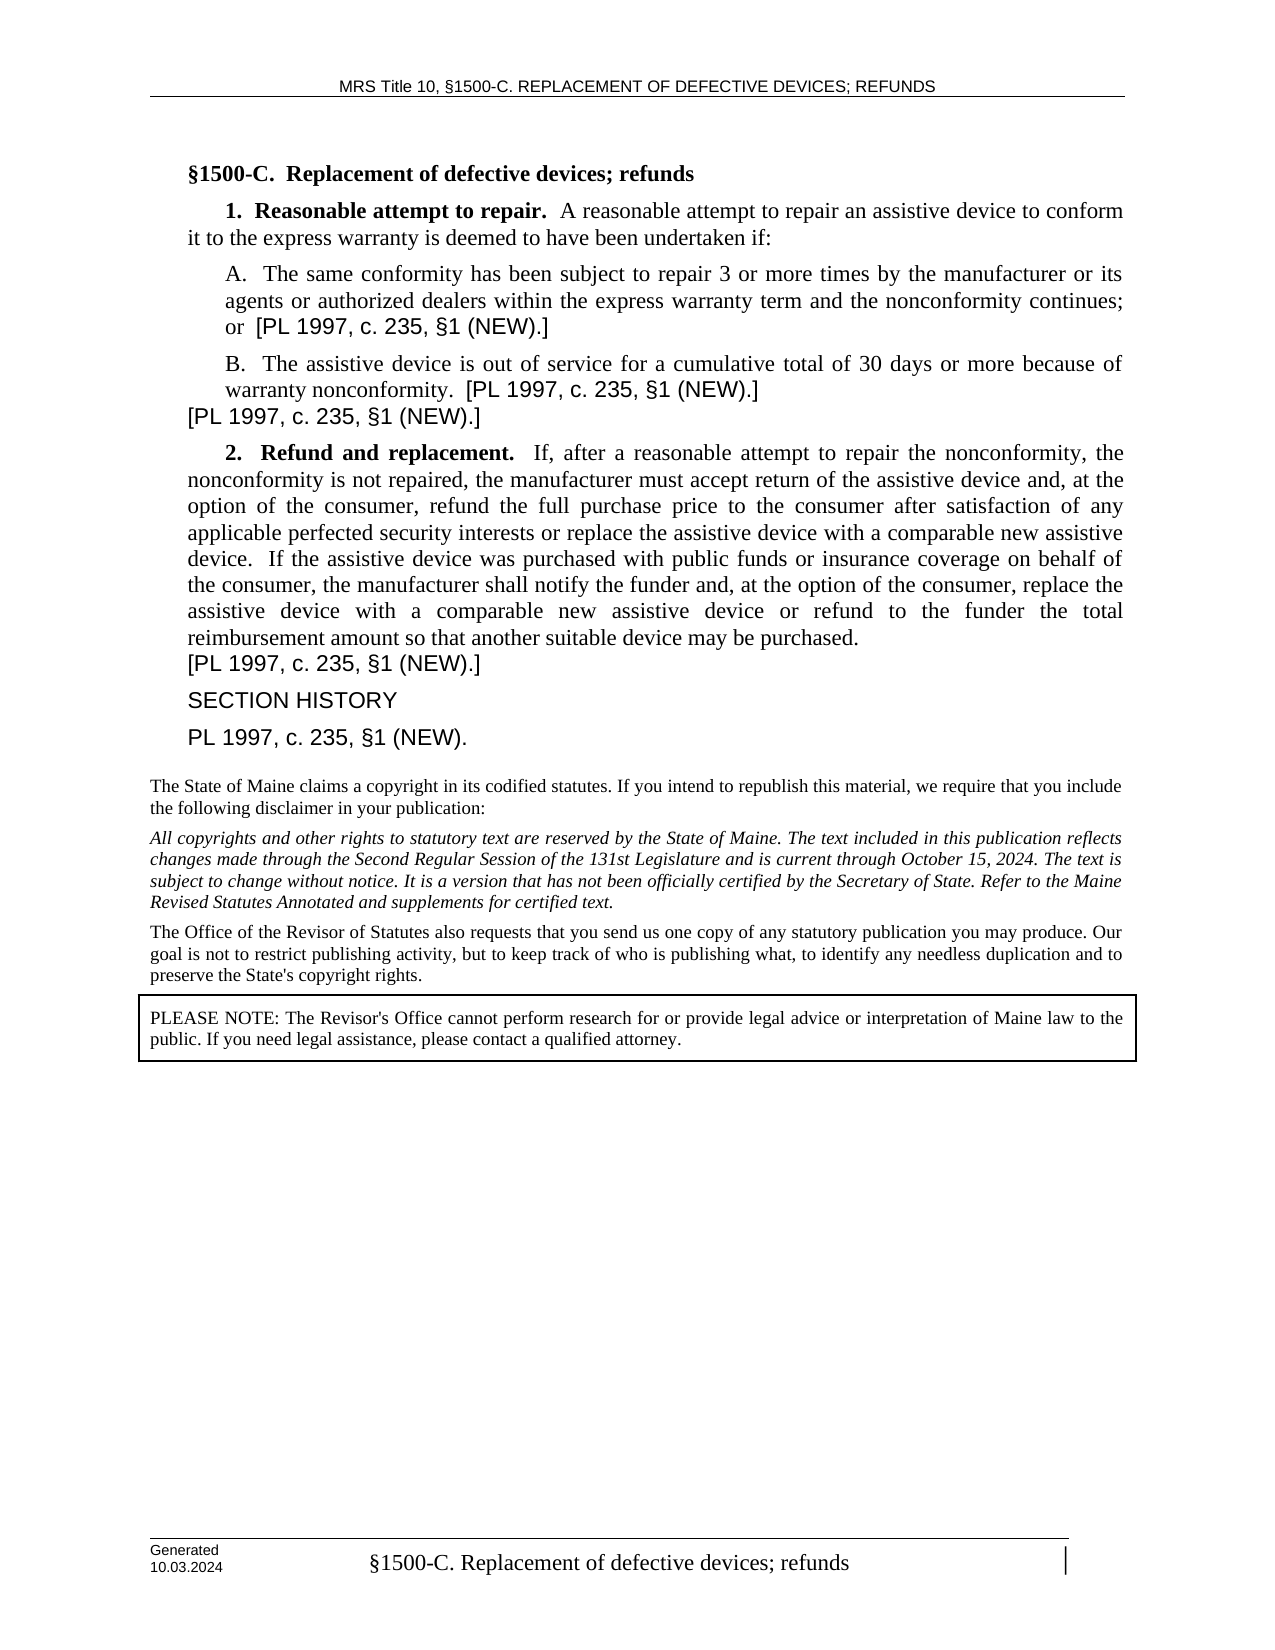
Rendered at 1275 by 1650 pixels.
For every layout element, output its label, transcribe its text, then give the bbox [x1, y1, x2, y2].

text B. The assistive device is out of service for a cumulative total of 30 days or more because of warranty nonconformity. [PL 1997, c. 235, §1 (NEW).] [225, 350, 1125, 403]
text §1500-C. Replacement of defective devices; refunds [187, 160, 1125, 187]
text PLEASE NOTE: The Revisor's Office cannot perform research for or provide legal advice or interpretation of Maine law to the public. If you need legal assistance, please contact a qualified attorney. [140, 996, 1135, 1060]
text PL 1997, c. 235, §1 (NEW). [187, 724, 1125, 750]
text The Office of the Revisor of Statutes also requests that you send us one copy of any statutory publication you may produce. Our goal is not to restrict publishing activity, but to keep track of who is publishing what, to identify any needless duplication and to preserve the State's copyright rights. [150, 921, 1125, 986]
text SECTION HISTORY [187, 687, 1125, 713]
text [PL 1997, c. 235, §1 (NEW).] [187, 650, 1125, 677]
text 2. Refund and replacement. If, after a reasonable attempt to repair the nonconformity, the nonconformity is not repaired, the manufacturer must accept return of the assistive device and, at the option of the consumer, refund the full purchase price to the consumer after satisfaction of any applicable perfected security interests or replace the assistive device with a comparable new assistive device. If the assistive device was purchased with public funds or insurance coverage on behalf of the consumer, the manufacturer shall notify the funder and, at the option of the consumer, replace the assistive device with a comparable new assistive device or refund to the funder the total reimbursement amount so that another suitable device may be purchased. [187, 439, 1125, 650]
text A. The same conformity has been subject to repair 3 or more times by the manufacturer or its agents or authorized dealers within the express warranty term and the nonconformity continues; or [PL 1997, c. 235, §1 (NEW).] [225, 260, 1125, 339]
text The State of Maine claims a copyright in its codified statutes. If you intend to republish this material, we require that you include the following disclaimer in your publication: [150, 775, 1125, 818]
text [PL 1997, c. 235, §1 (NEW).] [187, 403, 1125, 429]
text 1. Reasonable attempt to repair. A reasonable attempt to repair an assistive device to conform it to the express warranty is deemed to have been undertaken if: [187, 197, 1125, 250]
text All copyrights and other rights to statutory text are reserved by the State of Maine. The text included in this publication reflects changes made through the Second Regular Session of the 131st Legislature and is current through October 15, 2024 . The text is subject to change without notice. It is a version that has not been officially certified by the Secretary of State. Refer to the Maine Revised Statutes Annotated and supplements for certified text. [150, 827, 1125, 913]
